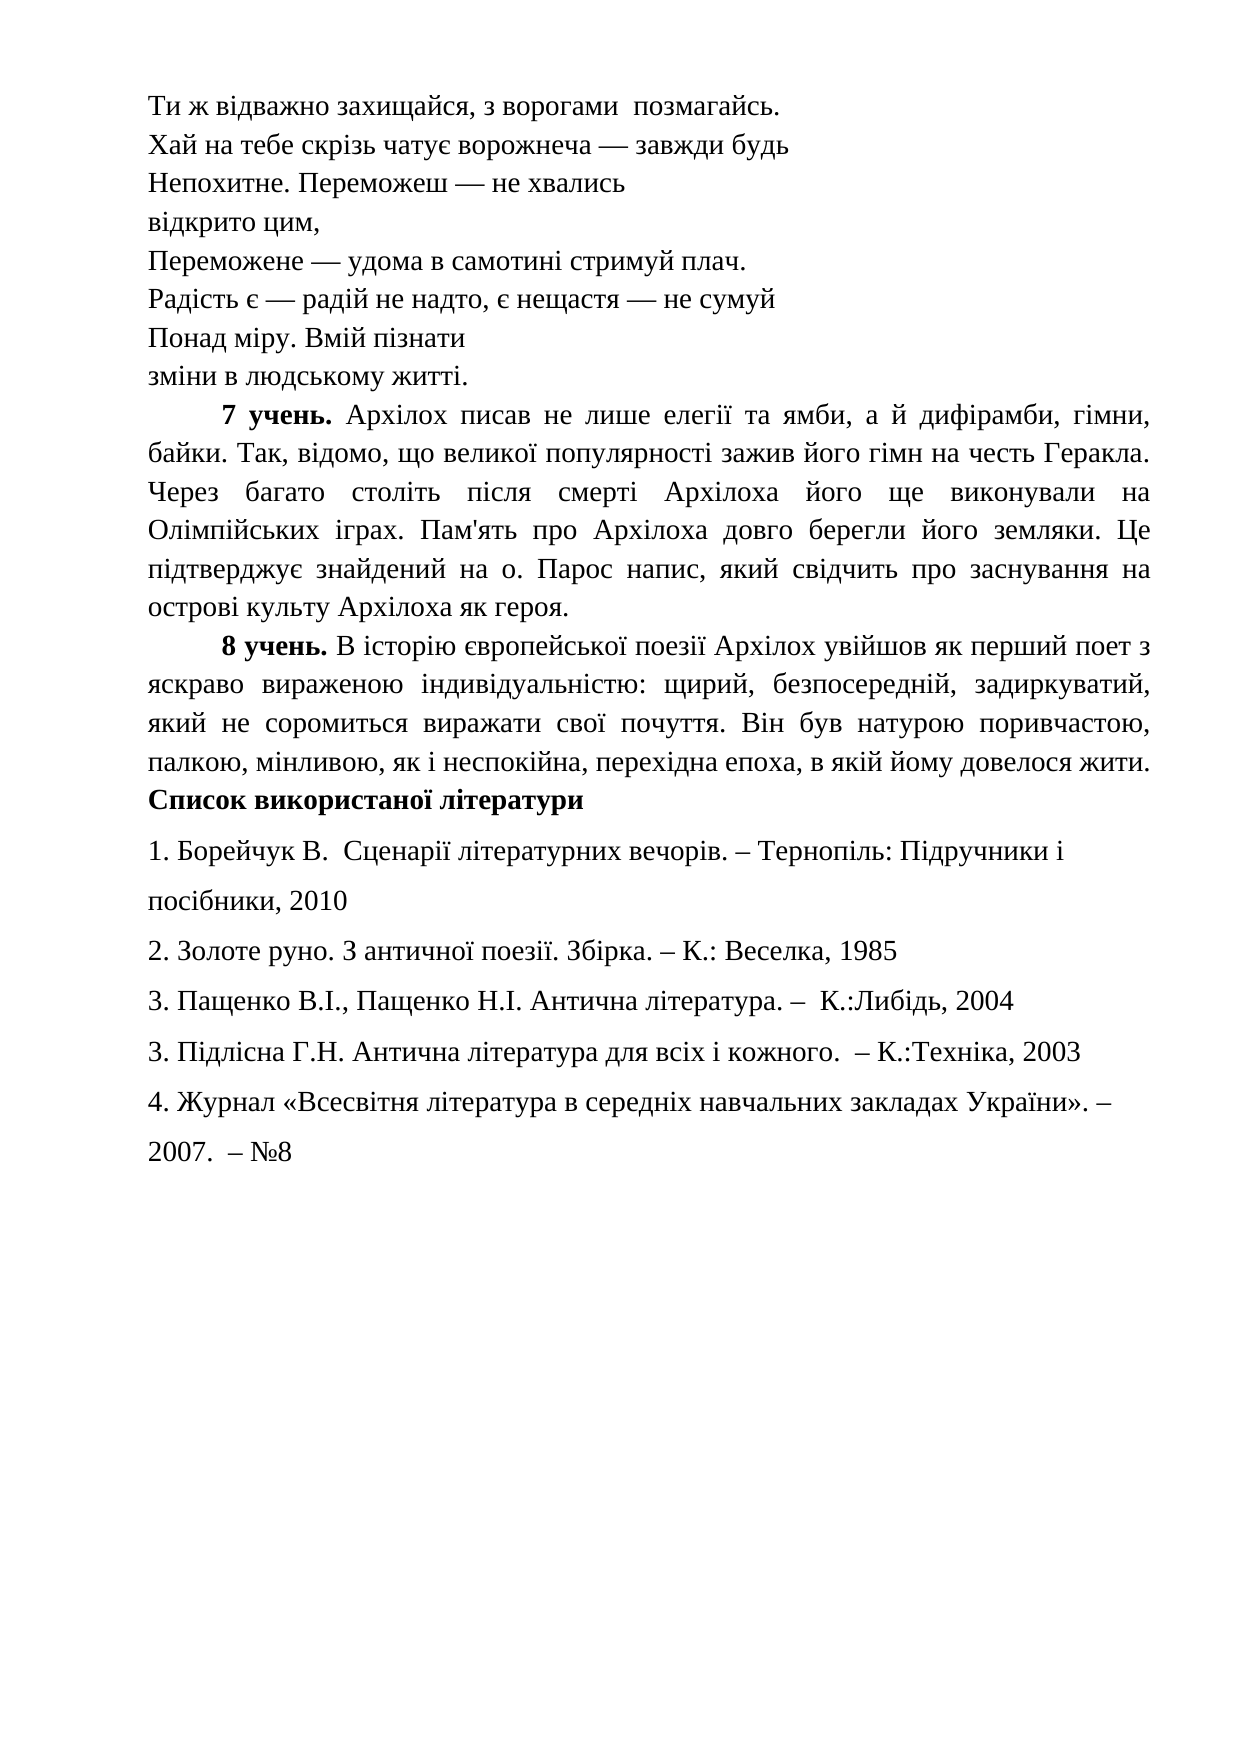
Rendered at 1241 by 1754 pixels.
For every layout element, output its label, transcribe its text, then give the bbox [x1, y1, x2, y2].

text Список використаної літератури [148, 782, 1152, 816]
text 3. Пащенко В.І., Пащенко Н.І. Антична література. – К.:Либідь, 2004 [148, 983, 1152, 1017]
text 4. Журнал «Всесвітня література в середніх навчальних закладах України». – 2007. – №8 [148, 1084, 1152, 1168]
text 7 учень. Архілох писав не лише елегії та ямби, а й дифірамби, гімни, байки. Так, відомо, що великої популярності зажив його гімн на честь Геракла. Через багато століть після смерті Архілоха його ще виконували на Олімпійських іграх. Пам'ять про Архілоха довго берегли його земляки. Це підтверджує знайдений на о. Парос напис, який свідчить про заснування на острові культу Архілоха як героя. [148, 397, 1152, 623]
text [148, 88, 1152, 392]
text 1. Борейчук В. Сценарії літературних вечорів. – Тернопіль: Підручники і посібники, 2010 [148, 833, 1152, 916]
text 8 учень. В історію європейської поезії Архілох увійшов як перший поет з яскраво вираженою індивідуальністю: щирий, безпосередній, задиркуватий, який не соромиться виражати свої почуття. Він був натурою поривчастою, палкою, мінливою, як і неспокійна, перехідна епоха, в якій йому довелося жити. [148, 628, 1152, 777]
text 2. Золоте руно. З античної поезії. Збірка. – К.: Веселка, 1985 [148, 933, 1152, 967]
text 3. Підлісна Г.Н. Антична література для всіх і кожного. – К.:Техніка, 2003 [148, 1034, 1152, 1067]
